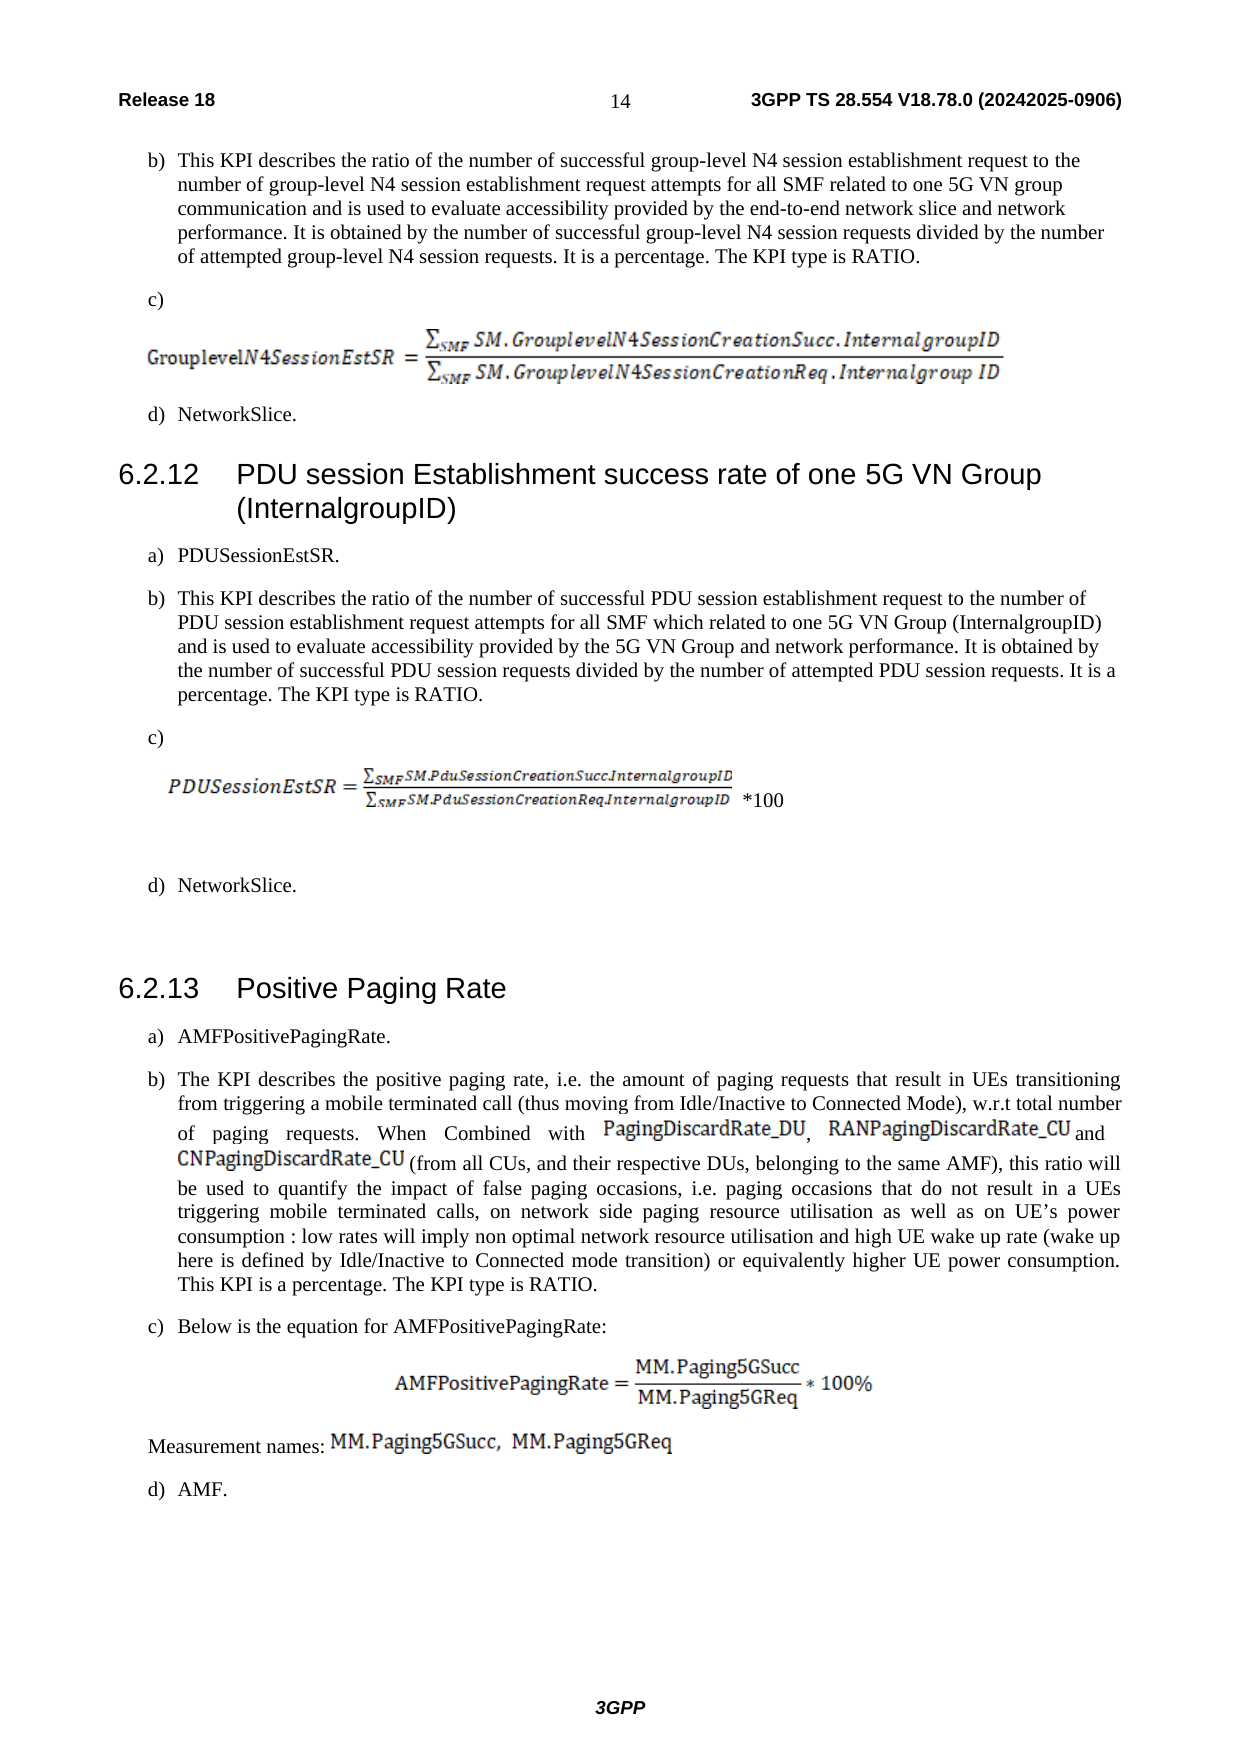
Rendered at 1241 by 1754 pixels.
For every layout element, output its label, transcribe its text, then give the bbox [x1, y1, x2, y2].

subtitle 6.2.12 PDU session Establishment success rate of one 5G VN Group (InternalgroupID) [118, 457, 1122, 524]
picture [603, 1114, 806, 1141]
text d) NetworkSlice. [148, 402, 1122, 426]
picture [168, 767, 732, 807]
subtitle 6.2.13 Positive Paging Rate [118, 971, 1122, 1005]
picture [395, 1357, 874, 1409]
text d) AMF. [148, 1477, 1122, 1501]
picture [330, 1427, 672, 1454]
text d) NetworkSlice. [148, 873, 1122, 897]
text c) [148, 287, 1122, 311]
picture [828, 1114, 1075, 1141]
text b) This KPI describes the ratio of the number of successful PDU session establishment request to the number of PDU session establishment request attempts for all SMF which related to one 5G VN Group (InternalgroupID) and is used to evaluate accessibility provided by the 5G VN Group and network performance. It is obtained by the number of successful PDU session requests divided by the number of attempted PDU session requests. It is a percentage. The KPI type is RATIO. [148, 586, 1122, 706]
text b) This KPI describes the ratio of the number of successful group-level N4 session establishment request to the number of group-level N4 session establishment request attempts for all SMF related to one 5G VN group communication and is used to evaluate accessibility provided by the end-to-end network slice and network performance. It is obtained by the number of successful group-level N4 session requests divided by the number of attempted group-level N4 session requests. It is a percentage. The KPI type is RATIO. [148, 147, 1122, 268]
picture [177, 1144, 404, 1171]
text a) AMFPositivePagingRate. [148, 1024, 1122, 1048]
text c) Below is the equation for AMFPositivePagingRate: [148, 1314, 1122, 1338]
picture [147, 329, 1057, 384]
text b) The KPI describes the positive paging rate, i.e. the amount of paging requests that result in UEs transitioning from triggering a mobile terminated call (thus moving from Idle/Inactive to Connected Mode), w.r.t total number of paging requests. When Combined with , and (from all CUs, and their respective DUs, belonging to the same AMF), this ratio will be used to quantify the impact of false paging occasions, i.e. paging occasions that do not result in a UEs triggering mobile terminated calls, on network side paging resource utilisation as well as on UE’s power consumption : low rates will imply non optimal network resource utilisation and high UE wake up rate (wake up here is defined by Idle/Inactive to Connected mode transition) or equivalently higher UE power consumption. This KPI is a percentage. The KPI type is RATIO. [148, 1066, 1122, 1296]
text c) [148, 725, 1122, 749]
text a) PDUSessionEstSR. [148, 543, 1122, 567]
